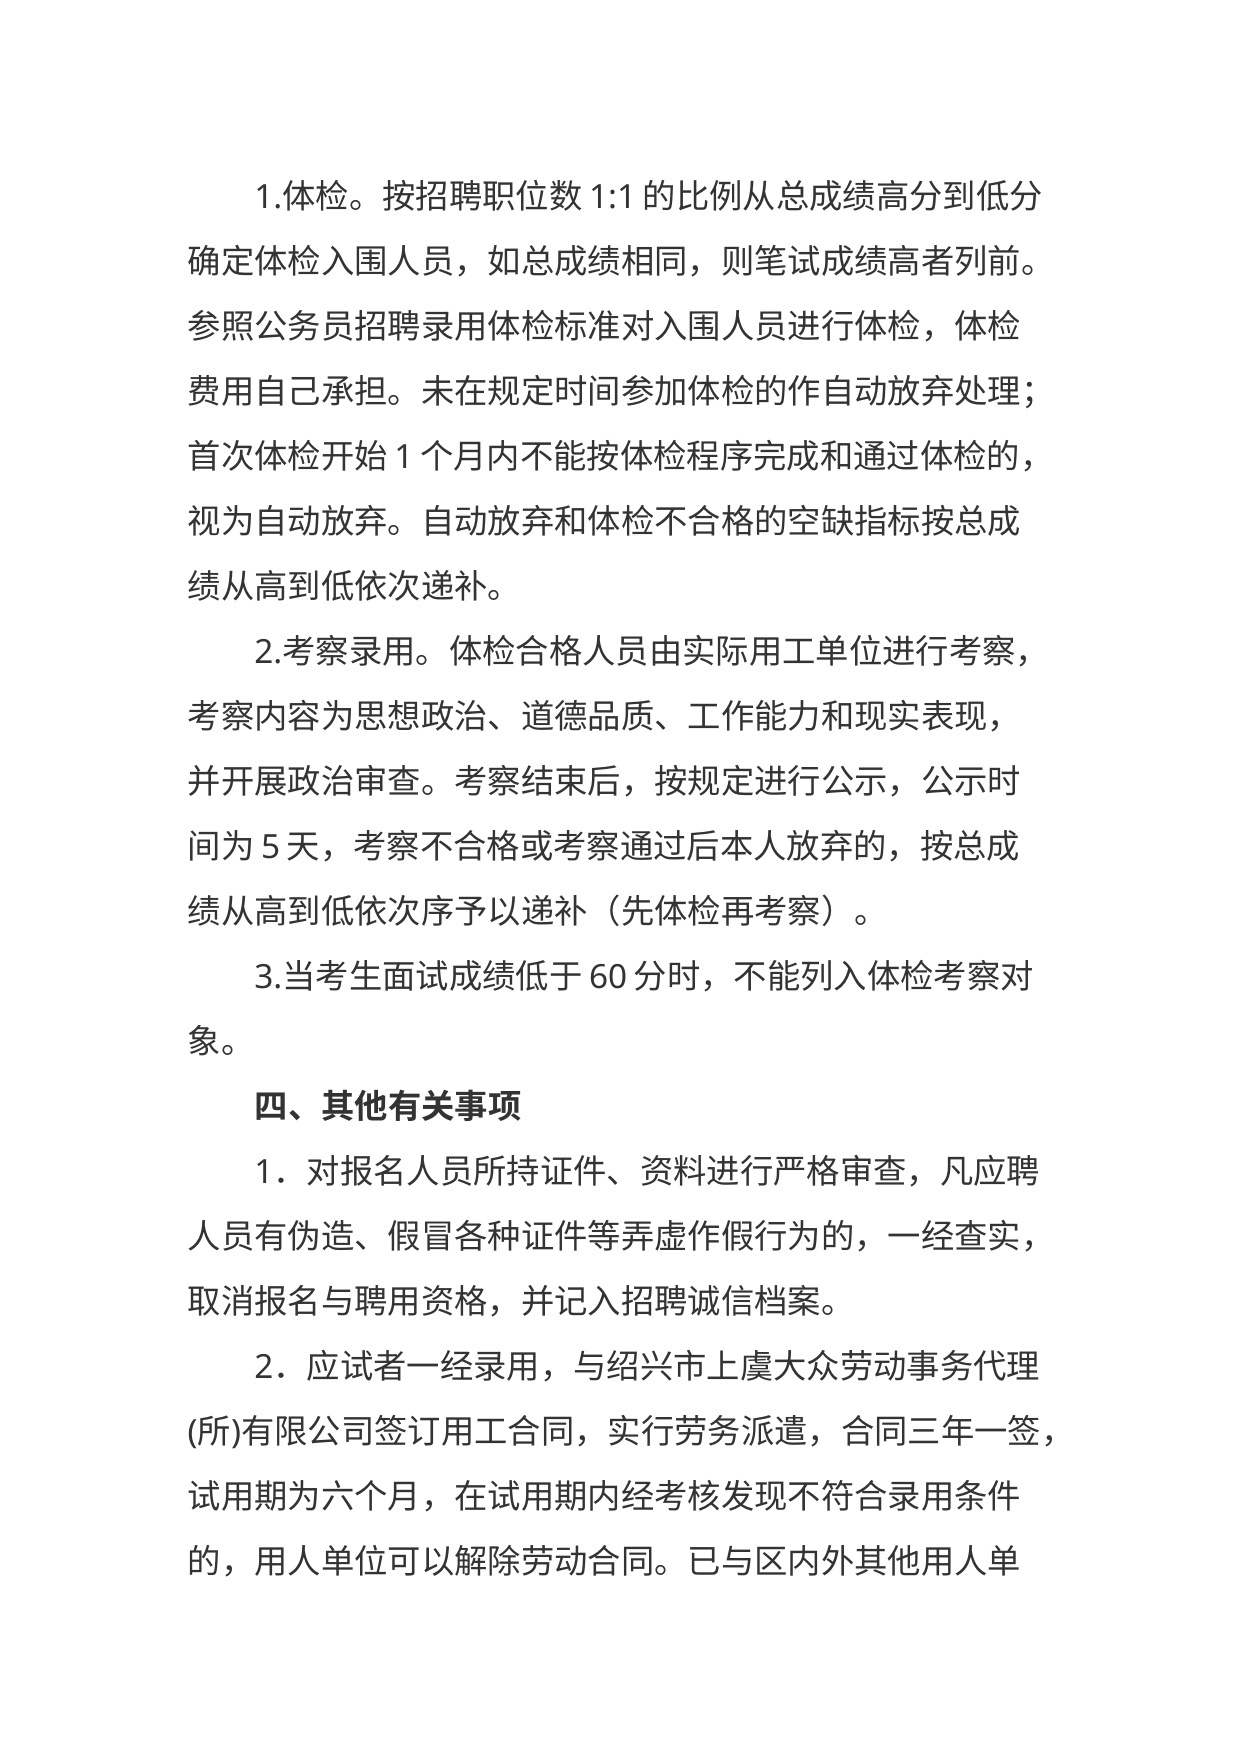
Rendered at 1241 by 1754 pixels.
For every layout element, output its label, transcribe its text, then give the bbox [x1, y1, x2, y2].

text 2.考察录用。体检合格人员由实际用工单位进行考察，考察内容为思想政治、道德品质、工作能力和现实表现，并开展政治审查。考察结束后，按规定进行公示，公示时间为5天，考察不合格或考察通过后本人放弃的，按总成绩从高到低依次序予以递补（先体检再考察）。 [187, 617, 1053, 942]
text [187, 1332, 1053, 1592]
text 3.当考生面试成绩低于60分时，不能列入体检考察对象。 [187, 942, 1053, 1072]
text 四、其他有关事项 [187, 1072, 1053, 1137]
text 1.体检。按招聘职位数1:1的比例从总成绩高分到低分确定体检入围人员，如总成绩相同，则笔试成绩高者列前。参照公务员招聘录用体检标准对入围人员进行体检，体检费用自己承担。未在规定时间参加体检的作自动放弃处理；首次体检开始1个月内不能按体检程序完成和通过体检的，视为自动放弃。自动放弃和体检不合格的空缺指标按总成绩从高到低依次递补。 [187, 162, 1053, 617]
text 1．对报名人员所持证件、资料进行严格审查，凡应聘人员有伪造、假冒各种证件等弄虚作假行为的，一经查实，取消报名与聘用资格，并记入招聘诚信档案。 [187, 1137, 1053, 1332]
